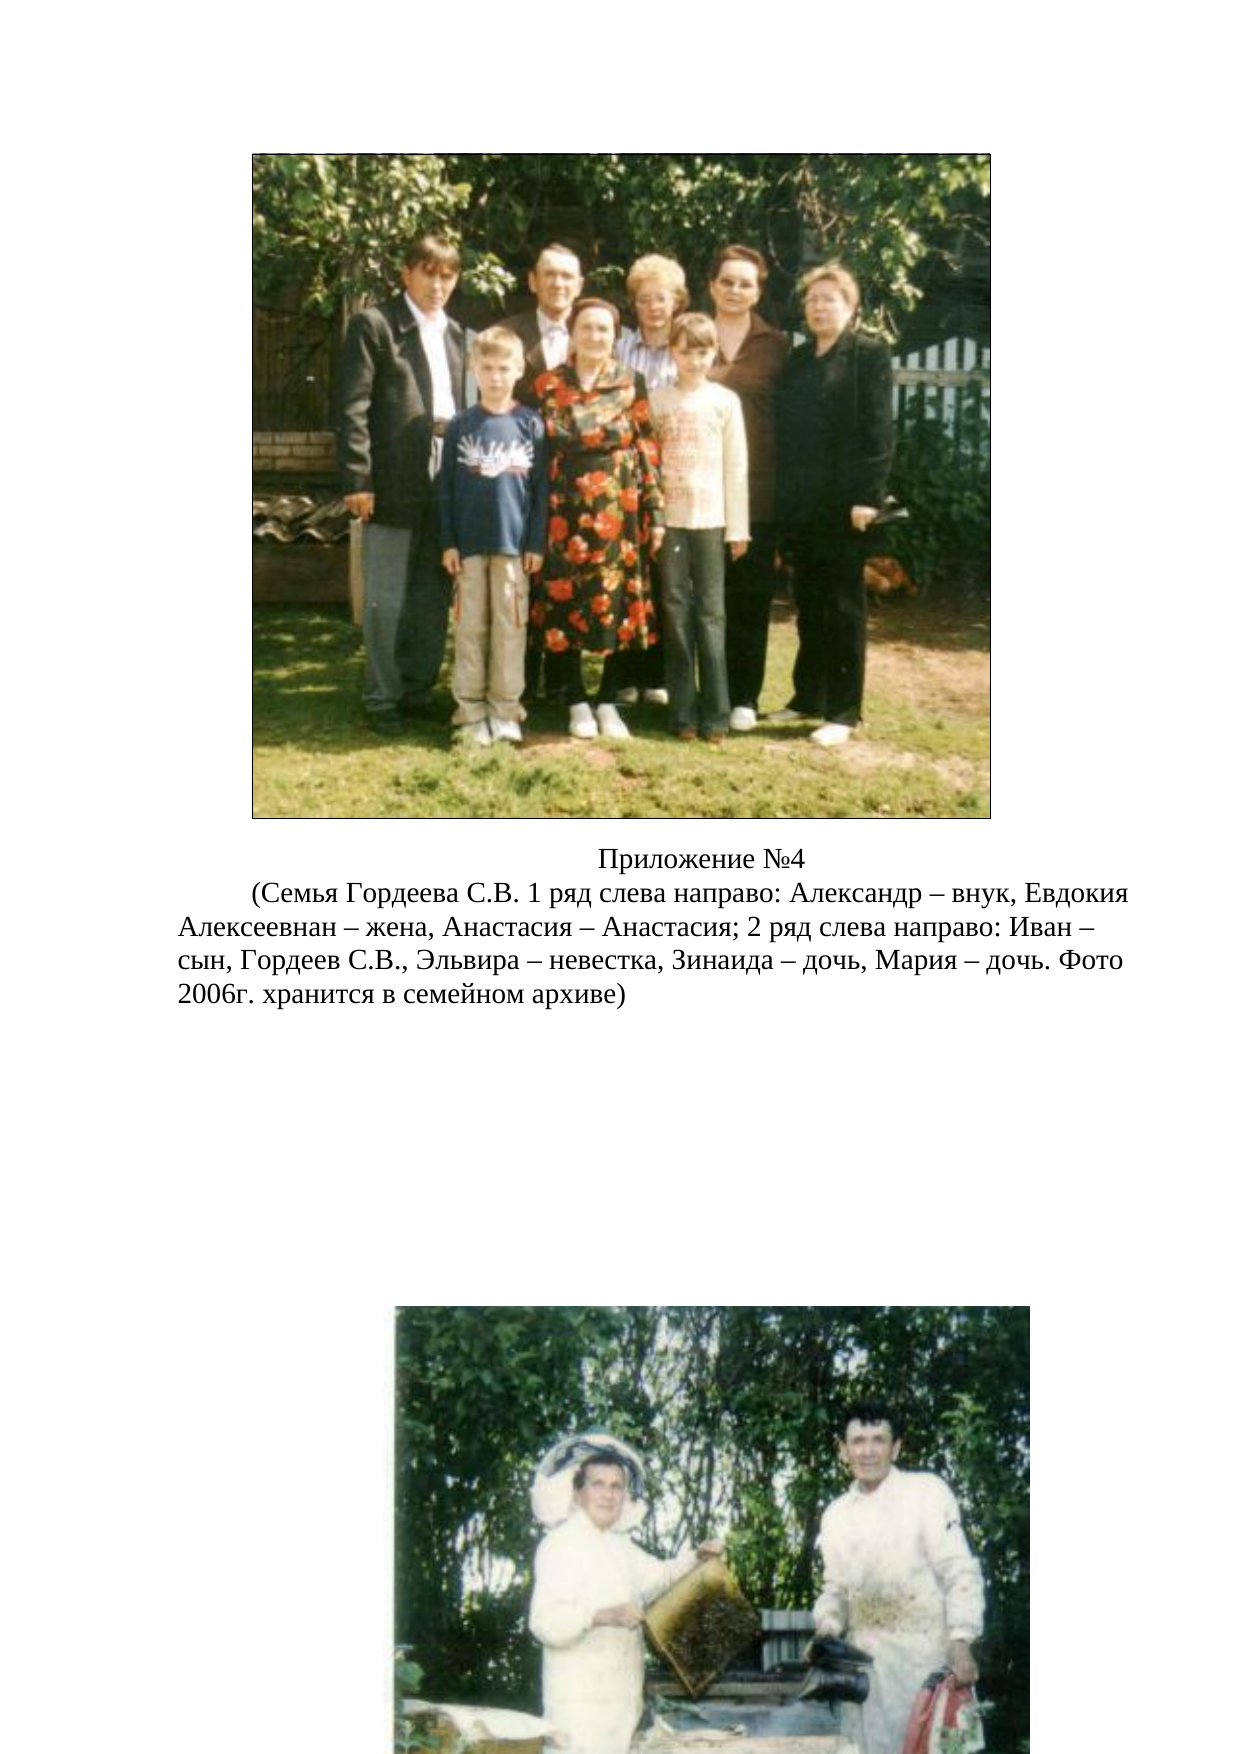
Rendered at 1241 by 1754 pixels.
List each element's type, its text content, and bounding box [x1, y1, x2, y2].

picture [253, 155, 990, 818]
picture [383, 1306, 1030, 1754]
text Приложение №4 [177, 842, 1152, 875]
text (Семья Гордеева С.В. 1 ряд слева направо: Александр – внук, Евдокия Алексеевнан – жена, Анастасия – Анастасия; 2 ряд слева направо: Иван – сын, Гордеев С.В., Эльвира – невестка, Зинаида – дочь, Мария – дочь. Фото 2006г. хранится в семейном архиве) [177, 875, 1152, 1009]
